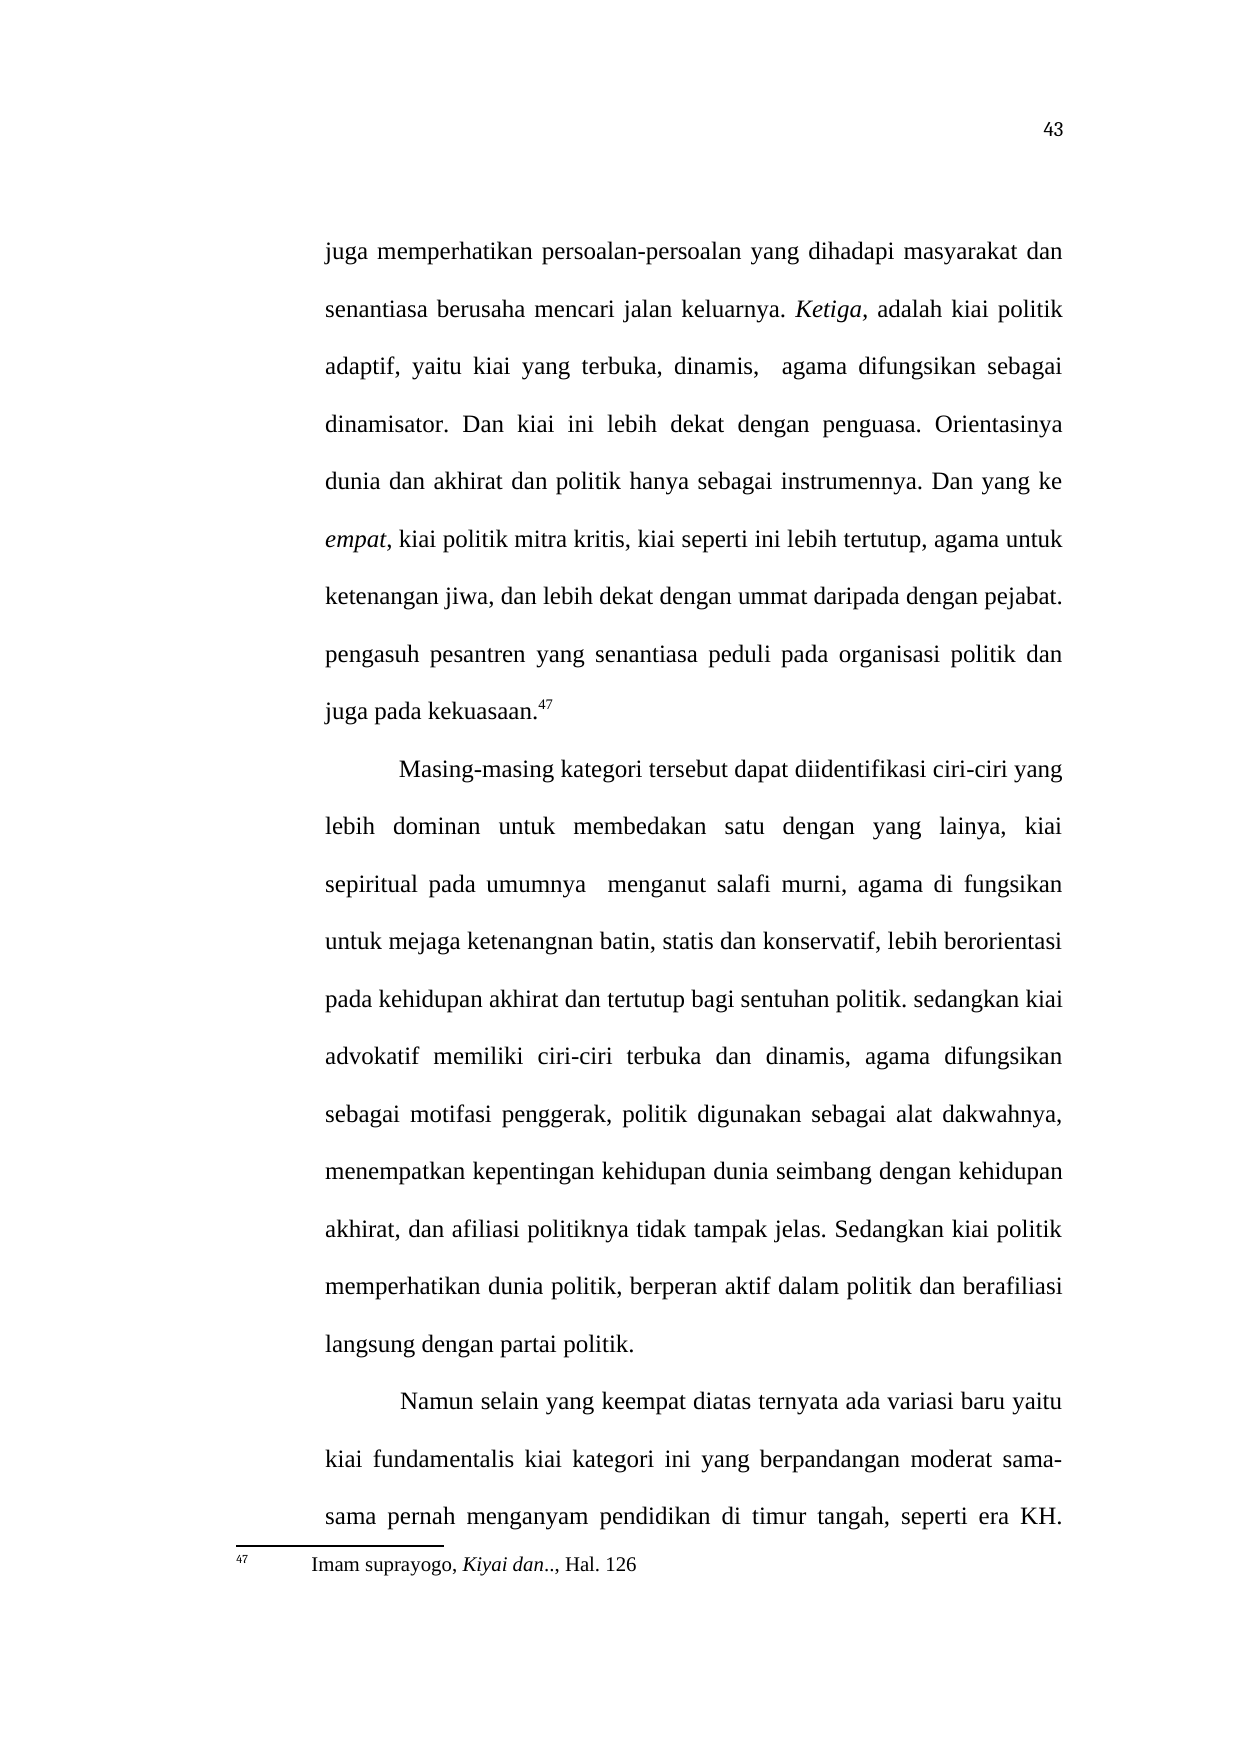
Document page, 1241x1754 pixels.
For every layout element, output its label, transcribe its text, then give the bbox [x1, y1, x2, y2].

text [325, 1386, 1063, 1530]
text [325, 236, 1063, 725]
text Masing-masing kategori tersebut dapat diidentifikasi ciri-ciri yang lebih dominan untuk membedakan satu dengan yang lainya, kiai sepiritual pada umumnya menganut salafi murni, agama di fungsikan untuk mejaga ketenangnan batin, statis dan konservatif, lebih berorientasi pada kehidupan akhirat dan tertutup bagi sentuhan politik. sedangkan kiai advokatif memiliki ciri-ciri terbuka dan dinamis, agama difungsikan sebagai motifasi penggerak, politik digunakan sebagai alat dakwahnya, menempatkan kepentingan kehidupan dunia seimbang dengan kehidupan akhirat, dan afiliasi politiknya tidak tampak jelas. Sedangkan kiai politik memperhatikan dunia politik, berperan aktif dalam politik dan berafiliasi langsung dengan partai politik. [325, 754, 1063, 1357]
